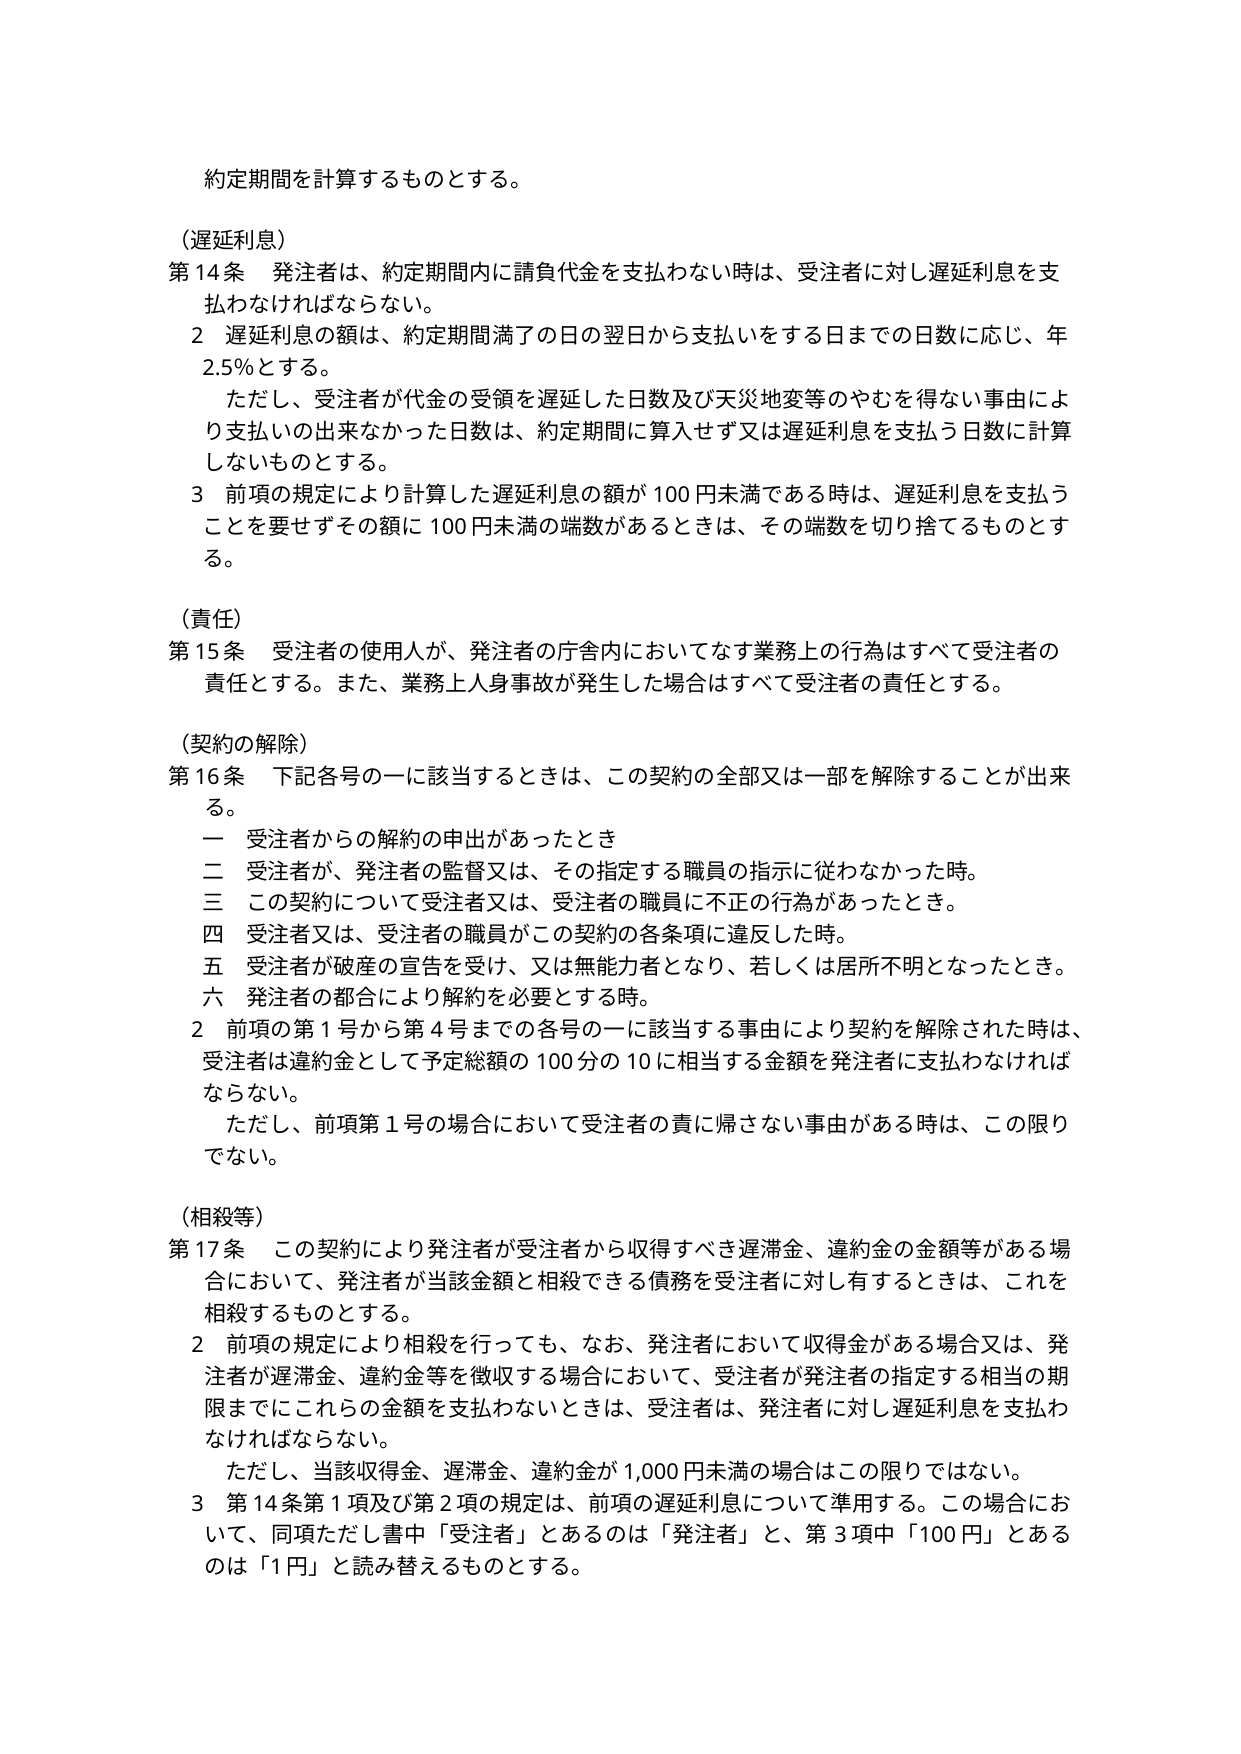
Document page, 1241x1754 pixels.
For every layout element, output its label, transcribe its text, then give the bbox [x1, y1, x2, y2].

text ただし、前項第１号の場合において受注者の責に帰さない事由がある時は、この限りでない。 [203, 1107, 1072, 1171]
text 二 受注者が、発注者の監督又は、その指定する職員の指示に従わなかった時。 [202, 854, 1072, 885]
text 2 前項の規定により相殺を行っても、なお、発注者において収得金がある場合又は、発注者が遅滞金、違約金等を徴収する場合において、受注者が発注者の指定する相当の期限までにこれらの金額を支払わないときは、受注者は、発注者に対し遅延利息を支払わなければならない。 [191, 1327, 1072, 1454]
text 一 受注者からの解約の申出があったとき [202, 822, 1072, 854]
text 五 受注者が破産の宣告を受け、又は無能力者となり、若しくは居所不明となったとき。 [202, 949, 1072, 980]
text 3 前項の規定により計算した遅延利息の額が100円未満である時は、遅延利息を支払うことを要せずその額に100円未満の端数があるときは、その端数を切り捨てるものとする。 [191, 477, 1072, 572]
text 第17条 この契約により発注者が受注者から収得すべき遅滞金、違約金の金額等がある場合において、発注者が当該金額と相殺できる債務を受注者に対し有するときは、これを相殺するものとする。 [168, 1232, 1072, 1327]
text 2 前項の第1号から第4号までの各号の一に該当する事由により契約を解除された時は、受注者は違約金として予定総額の100分の10に相当する金額を発注者に支払わなければならない。 [191, 1012, 1072, 1107]
text 三 この契約について受注者又は、受注者の職員に不正の行為があったとき。 [202, 885, 1072, 917]
text ただし、受注者が代金の受領を遅延した日数及び天災地変等のやむを得ない事由により支払いの出来なかった日数は、約定期間に算入せず又は遅延利息を支払う日数に計算しないものとする。 [203, 382, 1072, 477]
text 3 第14条第1項及び第2項の規定は、前項の遅延利息について準用する。この場合において、同項ただし書中「受注者」とあるのは「発注者」と、第3項中「100円」とあるのは「1円」と読み替えるものとする。 [191, 1486, 1072, 1581]
text （契約の解除） [168, 727, 1072, 759]
text 第15条 受注者の使用人が、発注者の庁舎内においてなす業務上の行為はすべて受注者の責任とする。また、業務上人身事故が発生した場合はすべて受注者の責任とする。 [168, 634, 1072, 697]
text ただし、当該収得金、遅滞金、違約金が1,000円未満の場合はこの限りではない。 [204, 1454, 1072, 1486]
text （遅延利息） [168, 223, 1072, 255]
text （相殺等） [168, 1200, 1072, 1232]
text 六 発注者の都合により解約を必要とする時。 [202, 980, 1072, 1012]
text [193, 162, 1072, 194]
text 2 遅延利息の額は、約定期間満了の日の翌日から支払いをする日までの日数に応じ、年2.5％とする。 [191, 318, 1072, 382]
text （責任） [168, 602, 1072, 634]
text 四 受注者又は、受注者の職員がこの契約の各条項に違反した時。 [202, 917, 1072, 949]
text 第14条 発注者は、約定期間内に請負代金を支払わない時は、受注者に対し遅延利息を支払わなければならない。 [168, 255, 1072, 318]
text 第16条 下記各号の一に該当するときは、この契約の全部又は一部を解除することが出来る。 [168, 759, 1072, 822]
